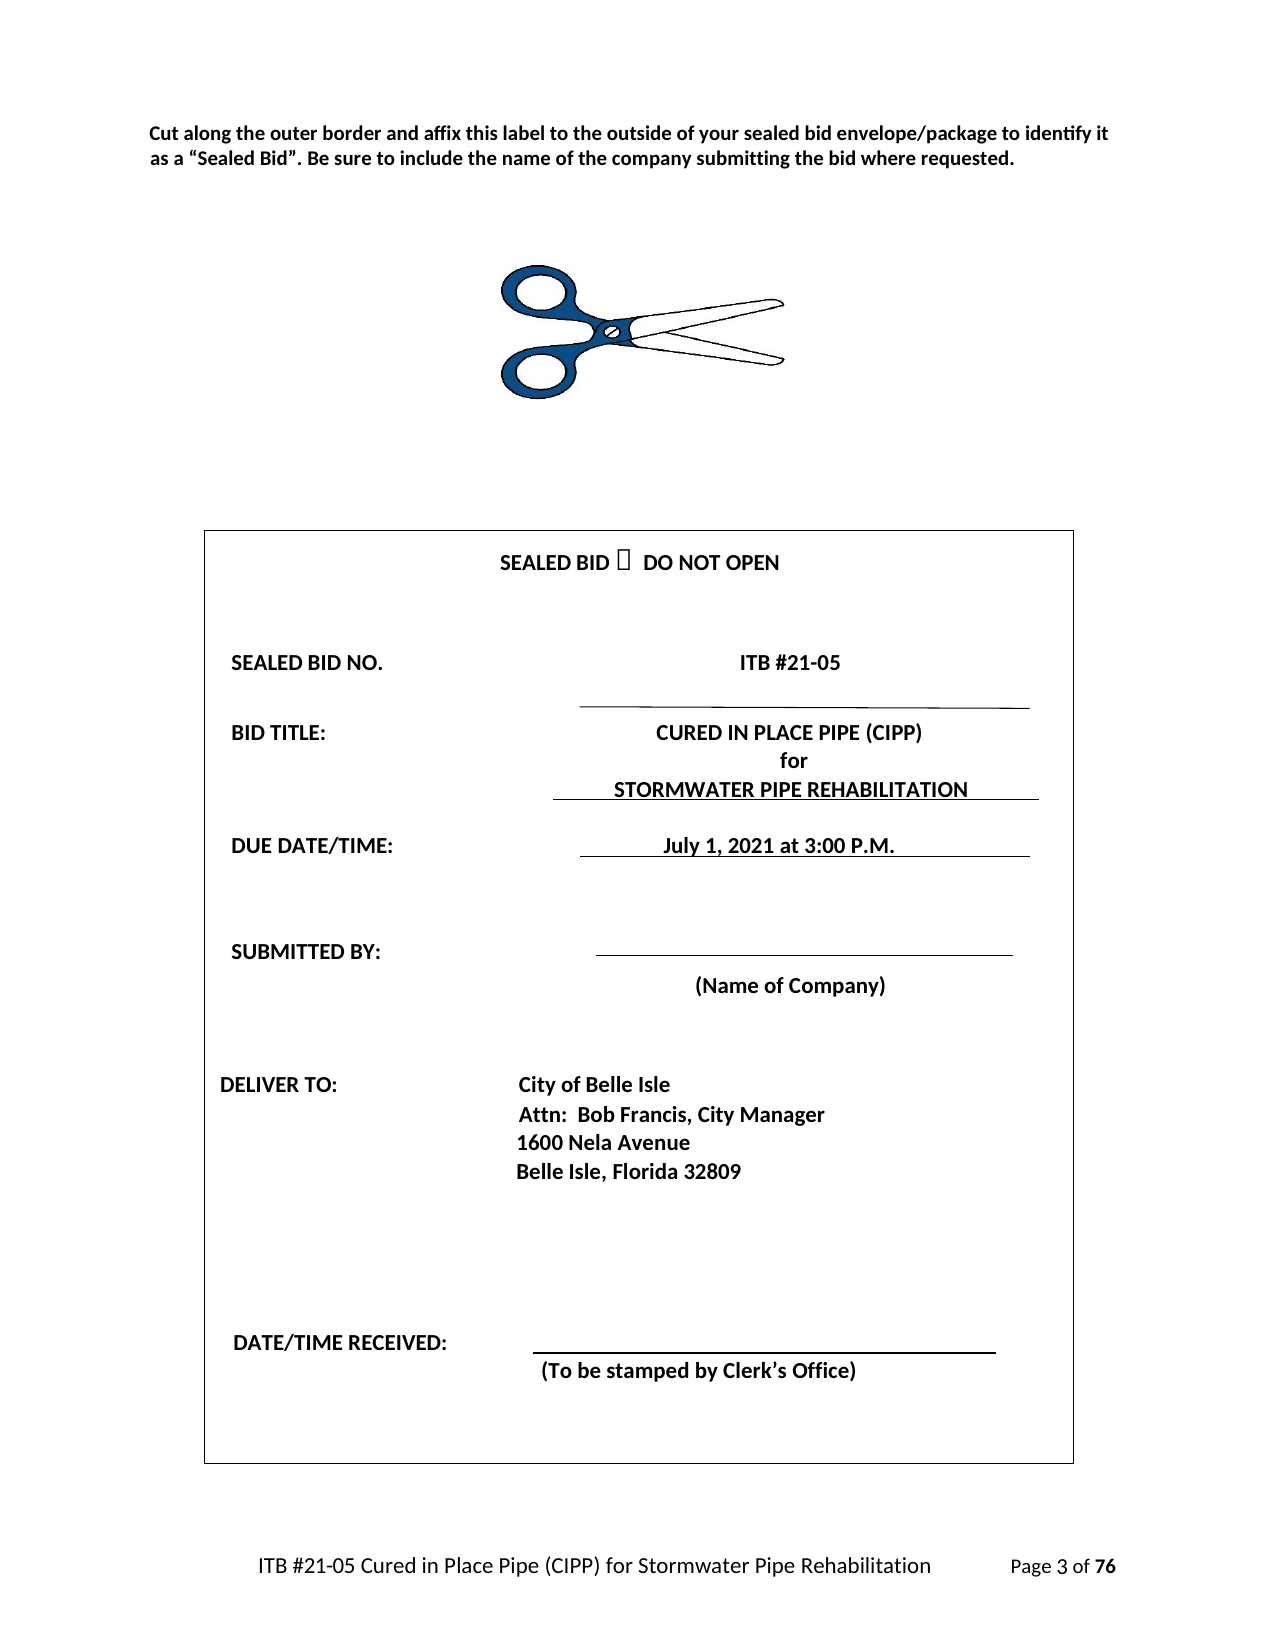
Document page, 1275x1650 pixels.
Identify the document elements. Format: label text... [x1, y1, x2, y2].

text DELIVER TO: City of Belle Isle [220, 1070, 881, 1098]
text DATE/TIME RECEIVED: [227, 1328, 1002, 1356]
text STORMWATER PIPE REHABILITATION [548, 775, 1044, 803]
text Attn: Bob Francis, City Manager [220, 1100, 881, 1128]
text as a “Sealed Bid”. Be sure to include the name of the company submitting the bid where requested. [150, 146, 1137, 171]
text DUE DATE/TIME: July 1, 2021 at 3:00 P.M. [231, 832, 1137, 859]
text SEALED BID  DO NOT OPEN [497, 539, 783, 578]
text SEALED BID NO. ITB #21-05 [231, 648, 1137, 676]
text SUBMITTED BY: [231, 937, 388, 965]
text BID TITLE: CURED IN PLACE PIPE (CIPP) [231, 718, 1137, 746]
text (Name of Company) [695, 972, 1137, 999]
text for [775, 746, 812, 774]
text (To be stamped by Clerk’s Office) [541, 1357, 1137, 1385]
text Belle Isle, Florida 32809 [516, 1157, 782, 1185]
text Cut along the outer border and affix this label to the outside of your sealed bid envelope/package to identify it [149, 120, 1137, 146]
text 1600 Nela Avenue [516, 1128, 741, 1156]
picture [489, 223, 789, 444]
